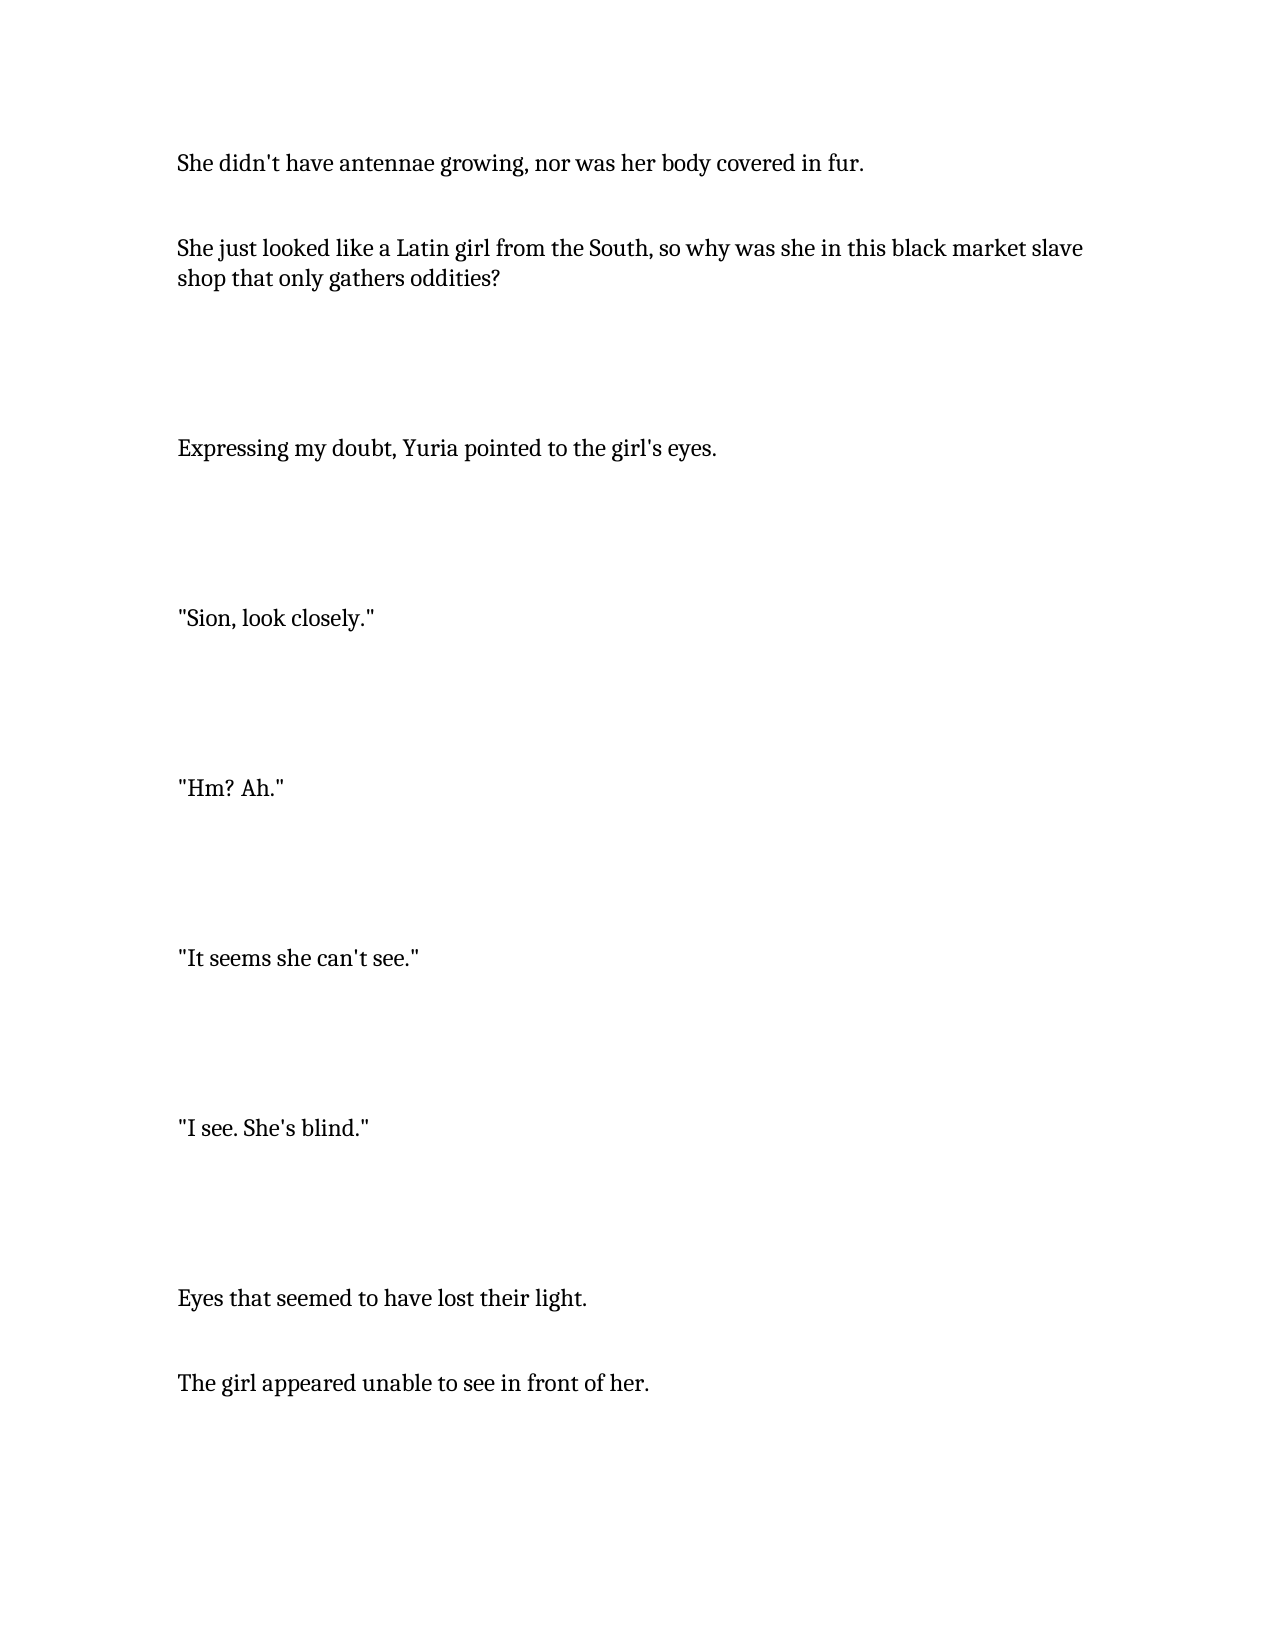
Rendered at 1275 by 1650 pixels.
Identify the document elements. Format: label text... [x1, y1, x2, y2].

text She just looked like a Latin girl from the South, so why was she in this black market slave shop that only gathers oddities? [177, 233, 1098, 323]
text "Sion, look closely." [177, 603, 1098, 663]
text The girl appeared unable to see in front of her. [177, 1368, 1098, 1428]
text "Hm? Ah." [177, 773, 1098, 833]
text "It seems she can't see." [177, 943, 1098, 1003]
text Eyes that seemed to have lost their light. [177, 1283, 1098, 1343]
text "I see. She's blind." [177, 1113, 1098, 1173]
text Expressing my doubt, Yuria pointed to the girl's eyes. [177, 433, 1098, 493]
text She didn't have antennae growing, nor was her body covered in fur. [177, 148, 1098, 208]
